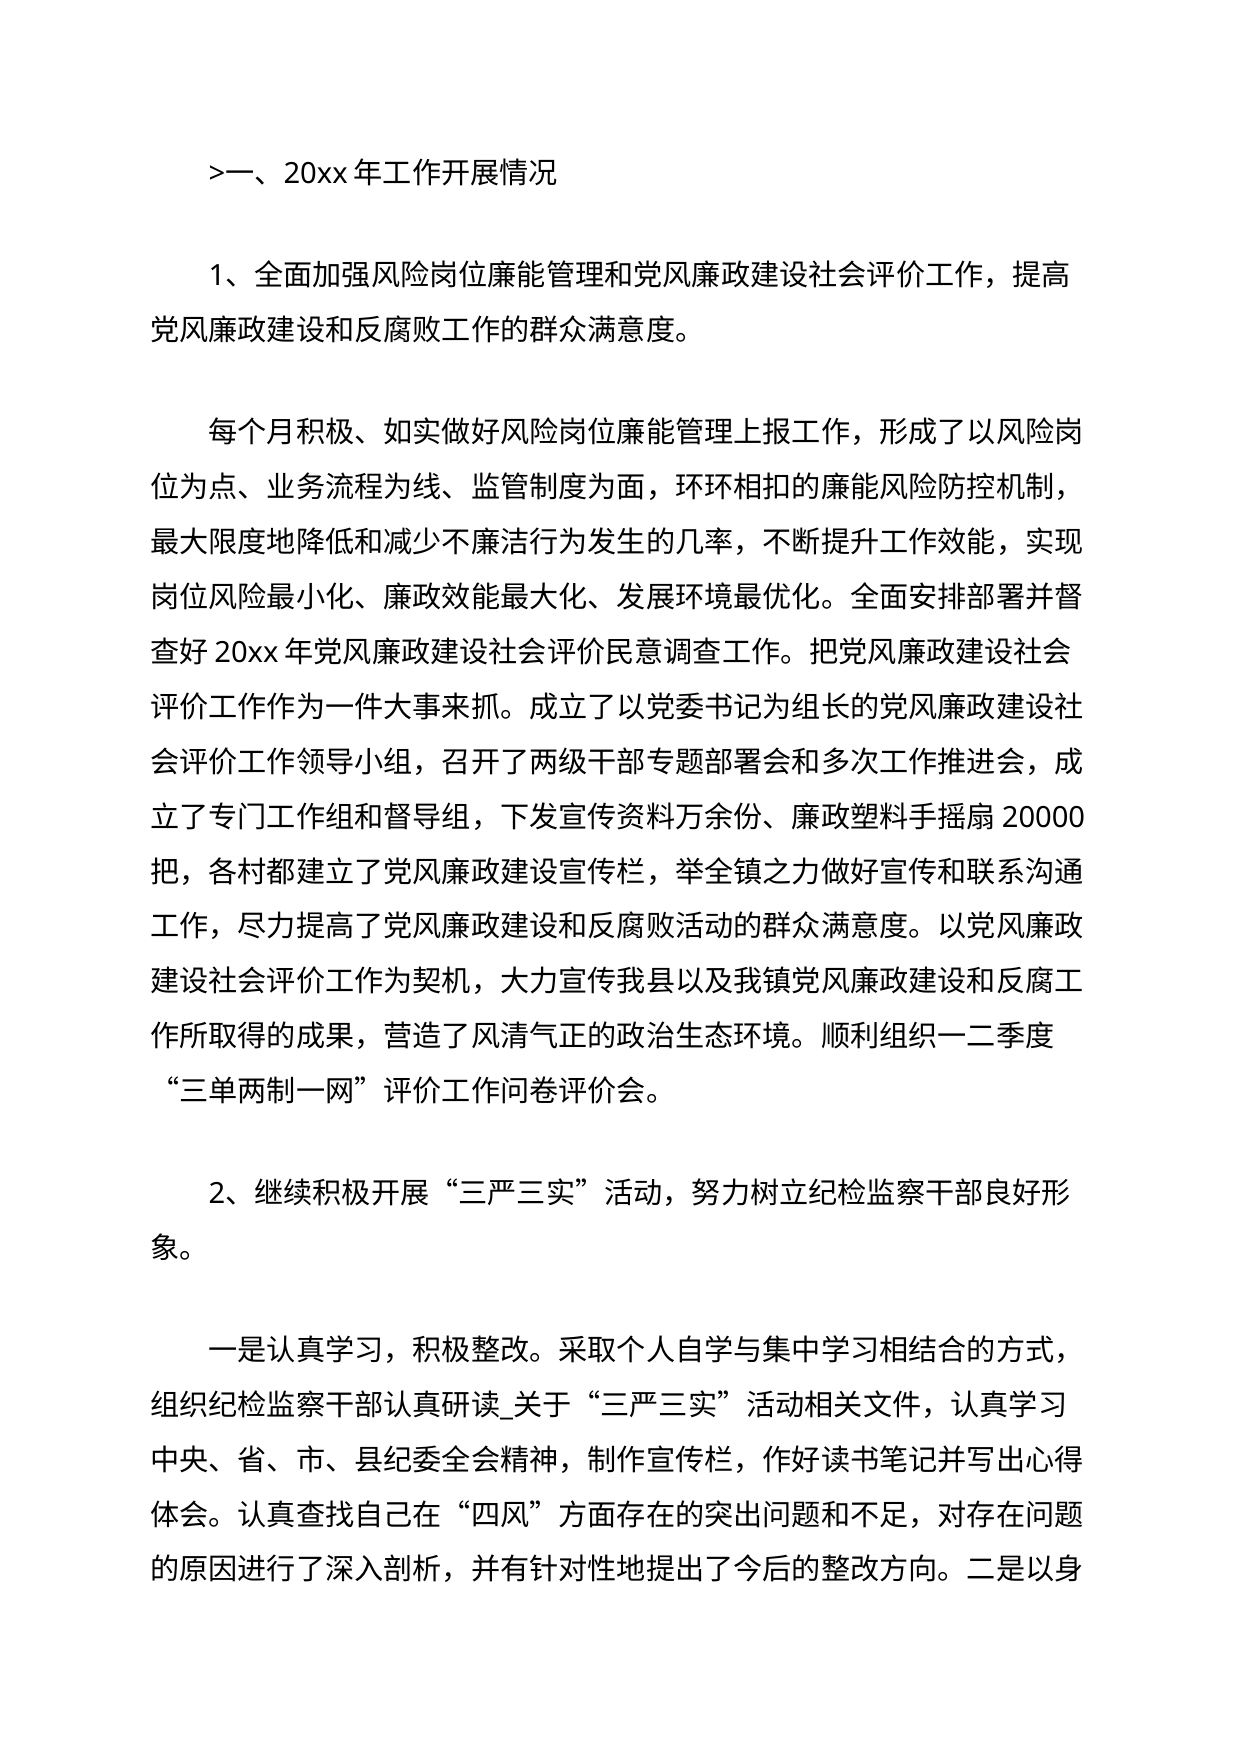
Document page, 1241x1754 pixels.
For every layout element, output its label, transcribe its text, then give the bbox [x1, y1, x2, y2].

text 每个月积极、如实做好风险岗位廉能管理上报工作，形成了以风险岗位为点、业务流程为线、监管制度为面，环环相扣的廉能风险防控机制，最大限度地降低和减少不廉洁行为发生的几率，不断提升工作效能，实现岗位风险最小化、廉政效能最大化、发展环境最优化。全面安排部署并督查好20xx年党风廉政建设社会评价民意调查工作。把党风廉政建设社会评价工作作为一件大事来抓。成立了以党委书记为组长的党风廉政建设社会评价工作领导小组，召开了两级干部专题部署会和多次工作推进会，成立了专门工作组和督导组，下发宣传资料万余份、廉政塑料手摇扇20000把，各村都建立了党风廉政建设宣传栏，举全镇之力做好宣传和联系沟通工作，尽力提高了党风廉政建设和反腐败活动的群众满意度。以党风廉政建设社会评价工作为契机，大力宣传我县以及我镇党风廉政建设和反腐工作所取得的成果，营造了风清气正的政治生态环境。顺利组织一二季度“三单两制一网”评价工作问卷评价会。 [150, 409, 1090, 1110]
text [150, 1326, 1090, 1588]
text >一、20xx年工作开展情况 [150, 150, 1090, 192]
text 2、继续积极开展“三严三实”活动，努力树立纪检监察干部良好形象。 [150, 1169, 1090, 1267]
text 1、全面加强风险岗位廉能管理和党风廉政建设社会评价工作，提高党风廉政建设和反腐败工作的群众满意度。 [150, 252, 1090, 349]
